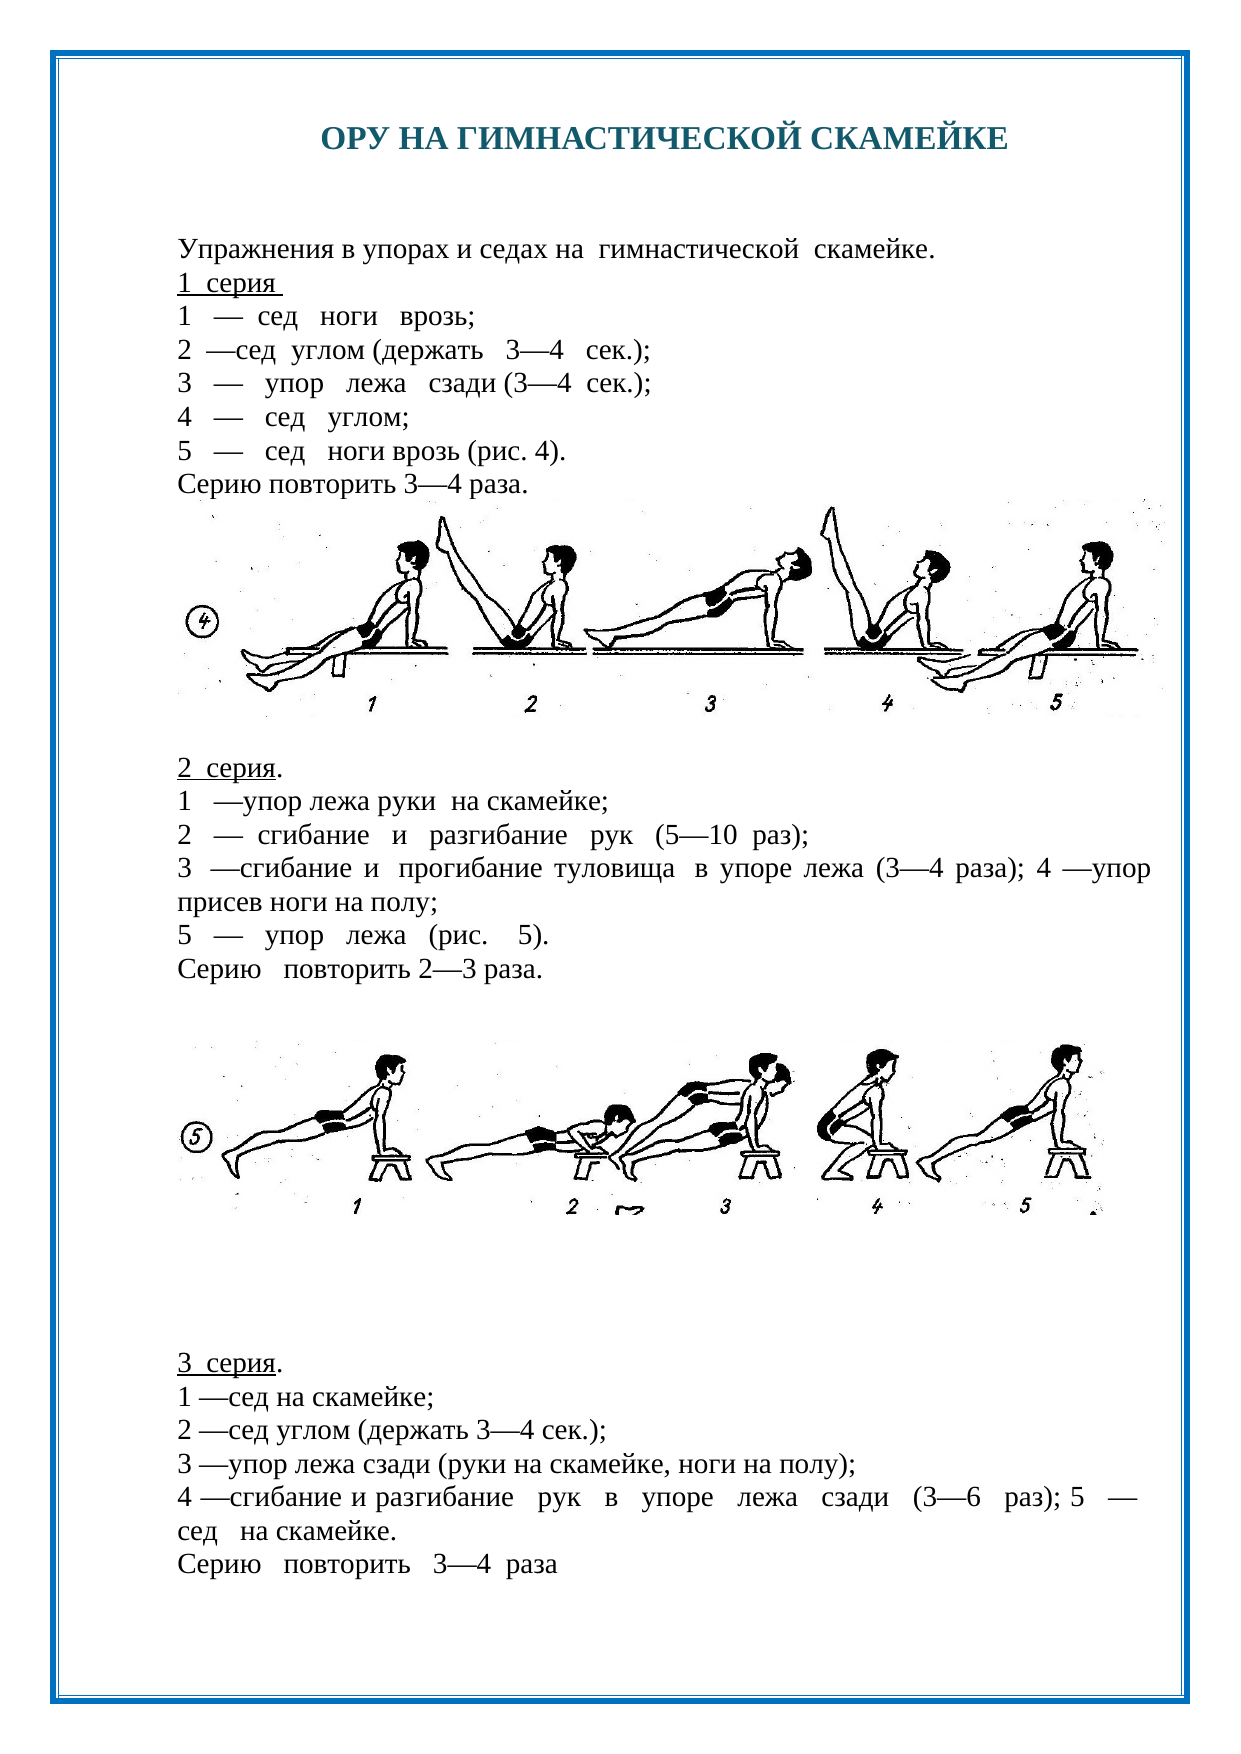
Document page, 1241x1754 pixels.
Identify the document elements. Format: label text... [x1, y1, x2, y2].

text Упражнения в упорах и седах на гимнастической скамейке. [177, 231, 1152, 265]
text Серию повторить 3—4 раза [177, 1547, 1152, 1580]
text Серию повторить 2—3 раза. [177, 951, 1152, 984]
text 1 —сед на скамейке; [177, 1379, 1152, 1412]
text 3 —упор лежа сзади (руки на скамейке, ноги на полу); [177, 1446, 1152, 1479]
text 5 — упор лежа (рис. 5). [177, 917, 1152, 951]
text Серию повторить 3—4 раза. [177, 466, 1152, 499]
text 3 —сгибание и прогибание туловища в упоре лежа (3—4 раза); 4 —упор присев ноги на полу; [177, 850, 1152, 917]
text 4 —сгибание и разгибание рук в упоре лежа сзади (3—6 раз); 5 — сед на скамейке. [177, 1479, 1152, 1547]
picture [177, 499, 1166, 717]
text 1 серия [177, 265, 1152, 298]
text 2 серия. [177, 750, 1152, 783]
text 1 — сед ноги врозь; [177, 298, 1152, 332]
text 2 —сед углом (держать 3—4 сек.); [177, 1412, 1152, 1446]
text 1 —упор лежа руки на скамейке; [177, 783, 1152, 817]
text 3 серия. [177, 1345, 1152, 1379]
text 5 — сед ноги врозь (рис. 4). [177, 433, 1152, 466]
text ОРУ НА ГИМНАСТИЧЕСКОЙ СКАМЕЙКЕ [177, 118, 1152, 156]
text 3 — упор лежа сзади (3—4 сек.); [177, 366, 1152, 399]
picture [177, 1040, 1105, 1215]
text 4 — сед углом; [177, 399, 1152, 433]
text 2 —сед углом (держать 3—4 сек.); [177, 332, 1152, 366]
text 2 — сгибание и разгибание рук (5—10 раз); [177, 817, 1152, 850]
